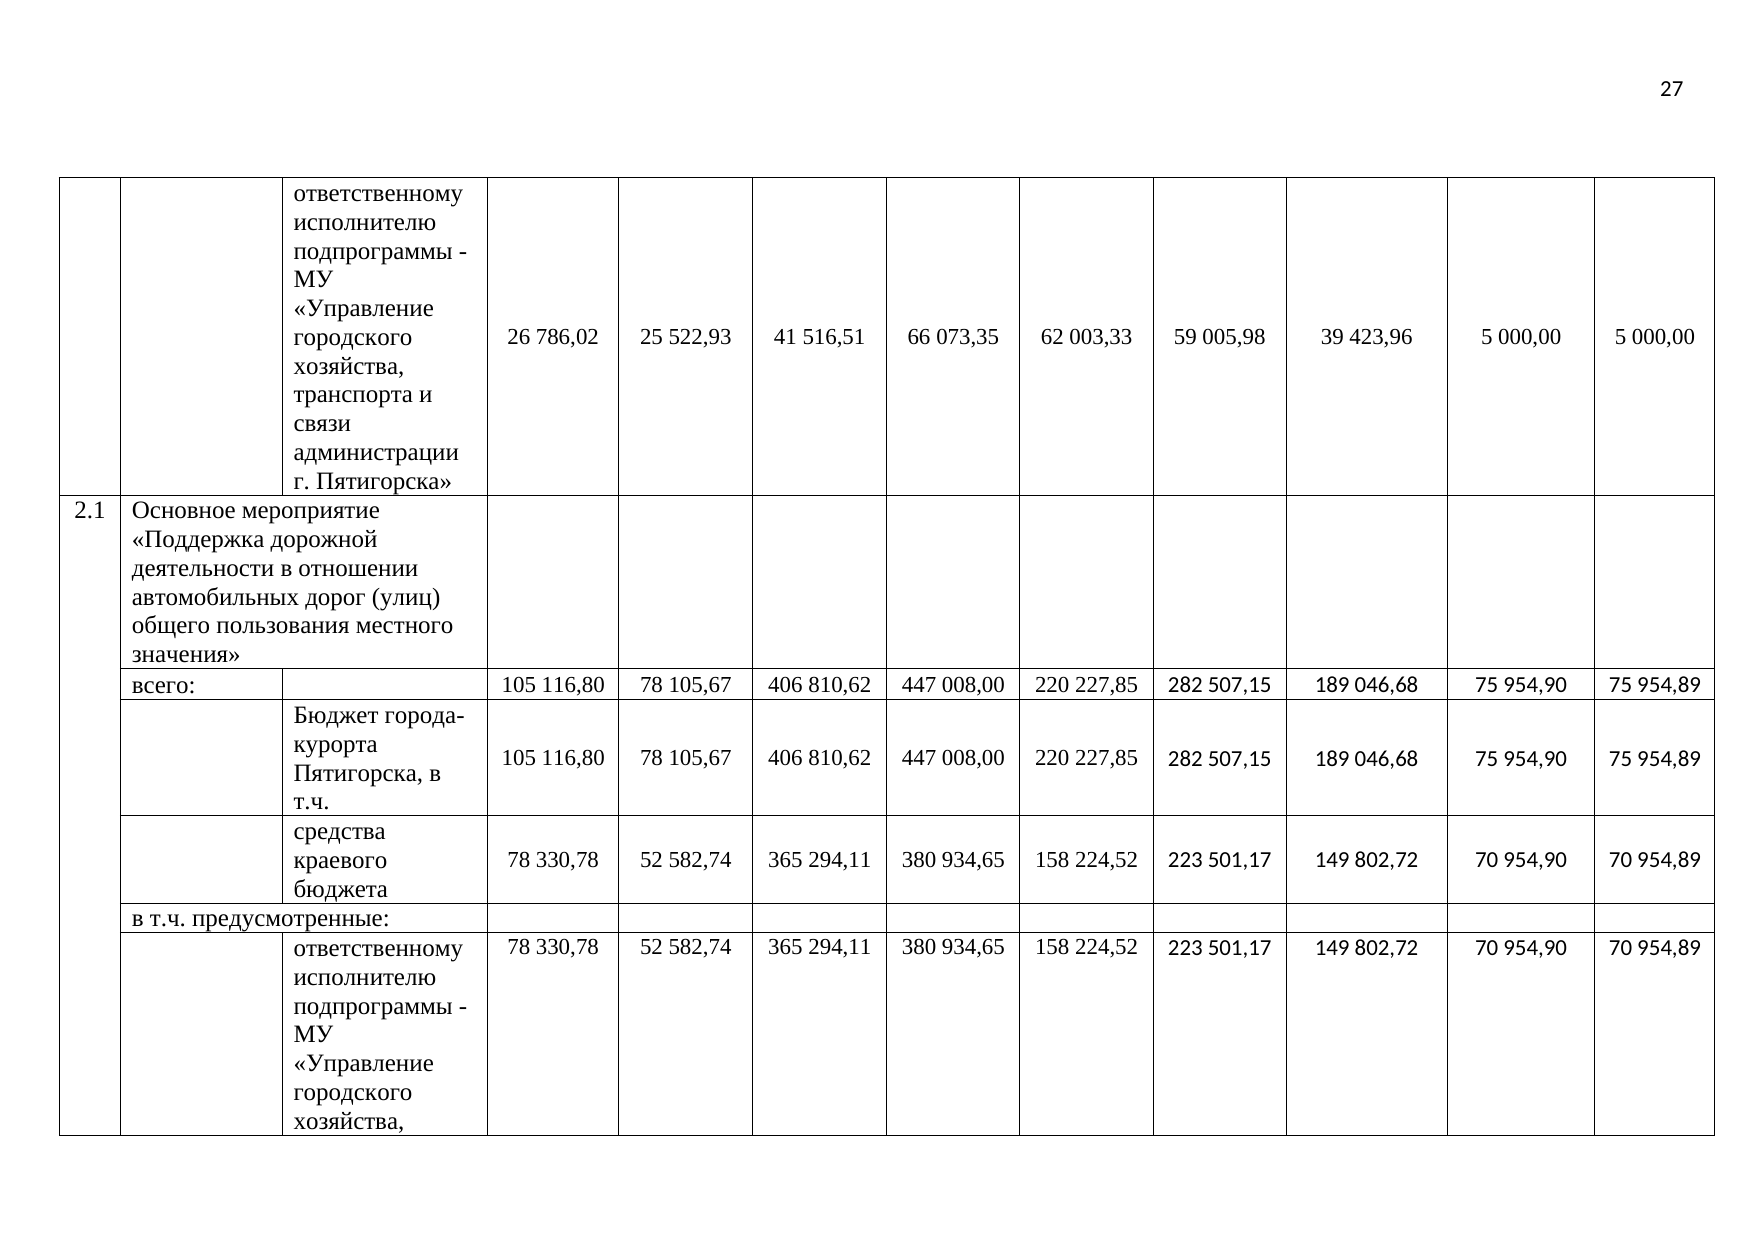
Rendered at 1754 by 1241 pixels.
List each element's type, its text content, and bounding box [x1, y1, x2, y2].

table_cell всего: [121, 669, 282, 699]
table_cell [121, 816, 282, 902]
table_cell 220 227,85 [1020, 669, 1153, 699]
table_cell 380 934,65 [887, 933, 1019, 1134]
table_cell [887, 904, 1019, 932]
table_cell [1595, 904, 1714, 932]
table_cell [619, 496, 752, 668]
table_cell 365 294,11 [753, 816, 886, 902]
table_cell [488, 904, 618, 932]
table_cell [488, 496, 618, 668]
table_cell 406 810,62 [753, 700, 886, 815]
table_cell 78 330,78 [488, 933, 618, 1134]
table_cell 158 224,52 [1020, 816, 1153, 902]
table_cell 447 008,00 [887, 669, 1019, 699]
table_cell 189 046,68 [1287, 700, 1447, 815]
table_cell 70 954,89 [1595, 816, 1714, 902]
table_cell 5 000,00 [1448, 178, 1594, 494]
table_cell [1287, 904, 1447, 932]
table_cell [619, 904, 752, 932]
table_cell в т.ч. предусмотренные: [121, 904, 487, 932]
table_cell 75 954,90 [1448, 700, 1594, 815]
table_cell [283, 178, 487, 494]
table_cell 365 294,11 [753, 933, 886, 1134]
table_cell 70 954,90 [1448, 816, 1594, 902]
table_cell 78 105,67 [619, 669, 752, 699]
table_cell 41 516,51 [753, 178, 886, 494]
table_cell 39 423,96 [1287, 178, 1447, 494]
table_cell Основное мероприятие «Поддержка дорожной деятельности в отношении автомобильных дорог (улиц) общего пользования местного значения» [121, 496, 487, 668]
table_cell 149 802,72 [1287, 933, 1447, 1134]
table_cell 75 954,89 [1595, 700, 1714, 815]
table_cell 59 005,98 [1154, 178, 1286, 494]
table_cell 78 105,67 [619, 700, 752, 815]
table_cell 70 954,90 [1448, 933, 1594, 1134]
table_cell 66 073,35 [887, 178, 1019, 494]
table_cell [1154, 904, 1286, 932]
table_cell [121, 700, 282, 815]
table_cell [1154, 496, 1286, 668]
table_cell 223 501,17 [1154, 816, 1286, 902]
table_cell [121, 178, 282, 494]
table_cell Бюджет города-курорта Пятигорска, в т.ч. [283, 700, 487, 815]
table_cell 52 582,74 [619, 816, 752, 902]
table_cell [887, 496, 1019, 668]
table_cell 220 227,85 [1020, 700, 1153, 815]
table_cell [1287, 496, 1447, 668]
table_cell 158 224,52 [1020, 933, 1153, 1134]
table_cell 105 116,80 [488, 669, 618, 699]
table_cell 2.1 [60, 496, 120, 1134]
table_cell 406 810,62 [753, 669, 886, 699]
table_cell [1020, 496, 1153, 668]
table_cell 447 008,00 [887, 700, 1019, 815]
table_cell 75 954,90 [1448, 669, 1594, 699]
table_cell 380 934,65 [887, 816, 1019, 902]
table_cell 105 116,80 [488, 700, 618, 815]
table_cell [1448, 904, 1594, 932]
table_cell 52 582,74 [619, 933, 752, 1134]
table_cell [283, 669, 487, 699]
table_cell 223 501,17 [1154, 933, 1286, 1134]
table_cell [1595, 496, 1714, 668]
table_cell 25 522,93 [619, 178, 752, 494]
table_cell [753, 904, 886, 932]
table_cell 189 046,68 [1287, 669, 1447, 699]
table_cell средства краевого бюджета [283, 816, 487, 902]
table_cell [283, 933, 487, 1134]
table_cell 282 507,15 [1154, 669, 1286, 699]
table_cell 75 954,89 [1595, 669, 1714, 699]
table_cell 149 802,72 [1287, 816, 1447, 902]
table_cell [121, 933, 282, 1134]
table_cell [753, 496, 886, 668]
table_cell 5 000,00 [1595, 178, 1714, 494]
table_cell 62 003,33 [1020, 178, 1153, 494]
table_cell 78 330,78 [488, 816, 618, 902]
table_cell 282 507,15 [1154, 700, 1286, 815]
table_cell [1448, 496, 1594, 668]
table_cell 26 786,02 [488, 178, 618, 494]
table_cell [1020, 904, 1153, 932]
table_cell 70 954,89 [1595, 933, 1714, 1134]
